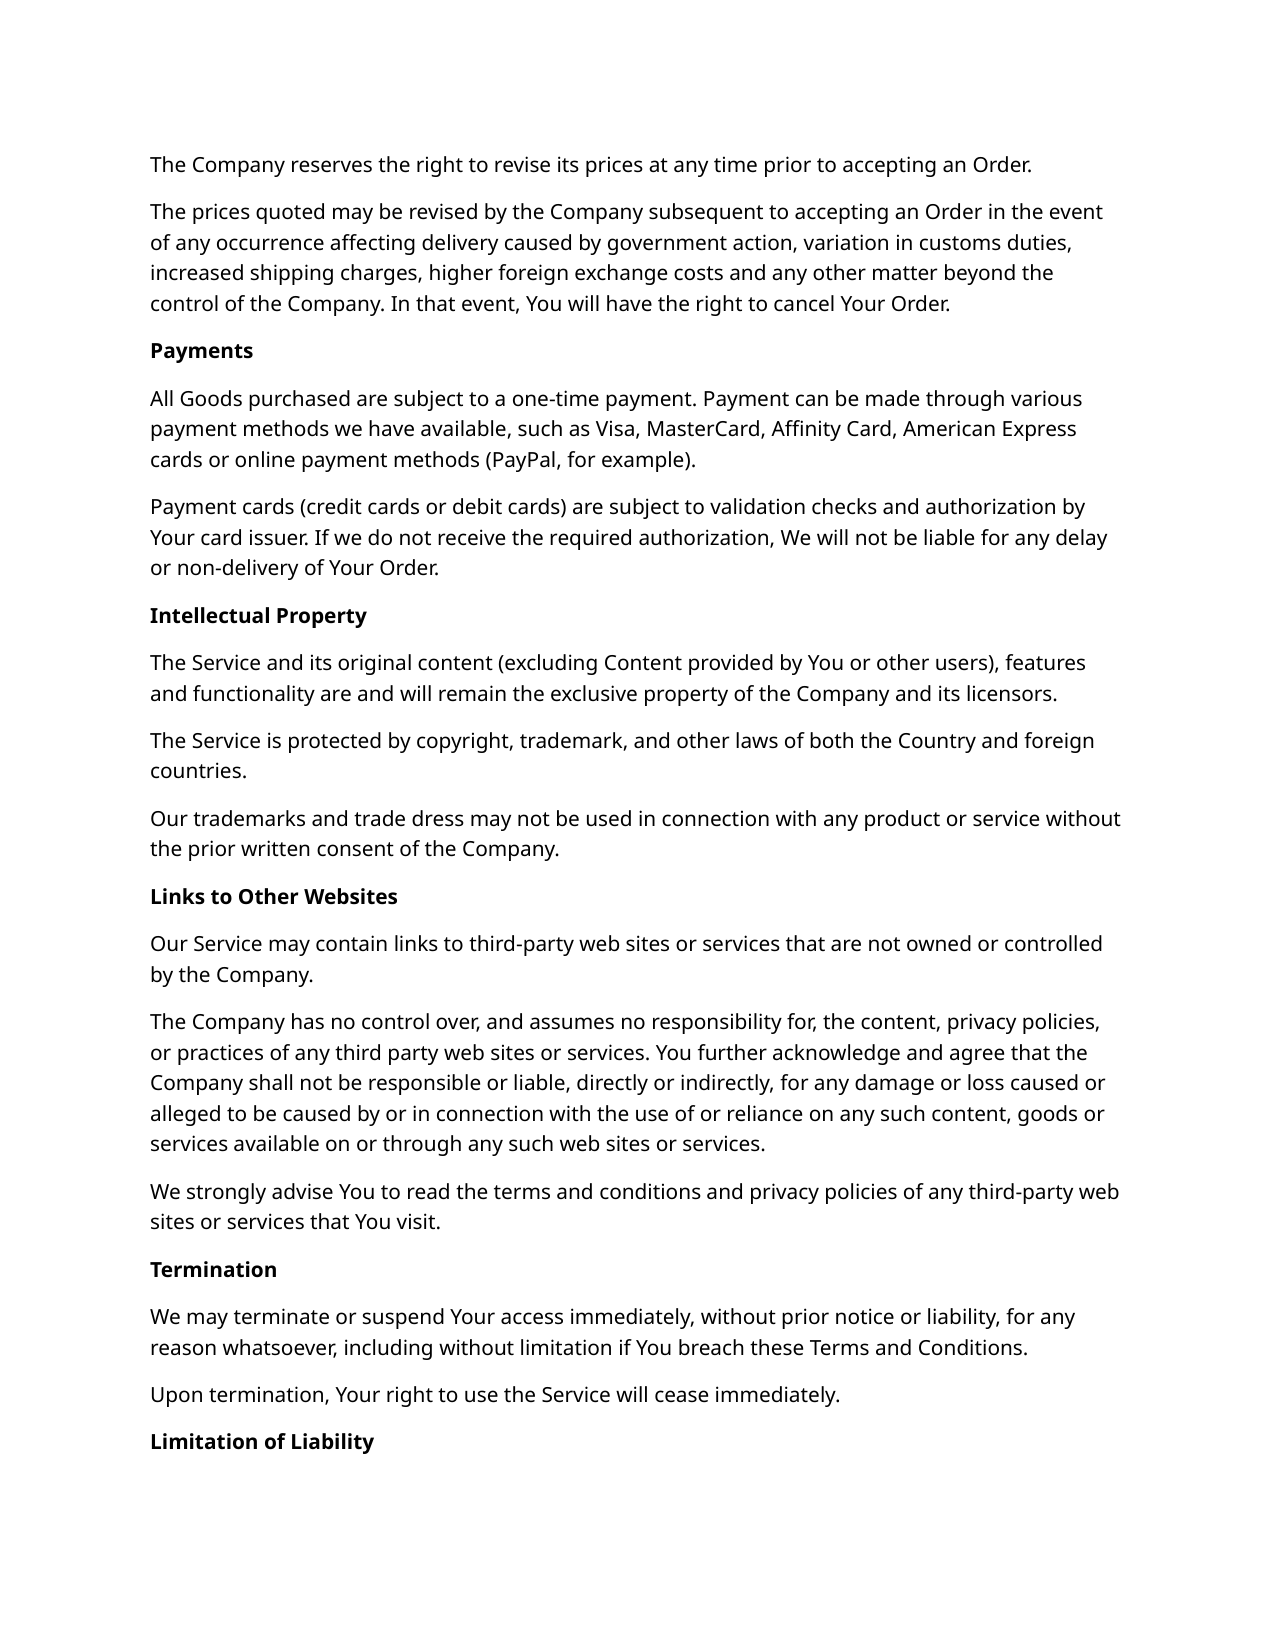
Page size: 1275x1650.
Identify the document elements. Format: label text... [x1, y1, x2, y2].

text The Company reserves the right to revise its prices at any time prior to accepting an Order. [150, 150, 1125, 178]
text All Goods purchased are subject to a one-time payment. Payment can be made through various payment methods we have available, such as Visa, MasterCard, Affinity Card, American Express cards or online payment methods (PayPal, for example). [150, 384, 1125, 473]
text The prices quoted may be revised by the Company subsequent to accepting an Order in the event of any occurrence affecting delivery caused by government action, variation in customs duties, increased shipping charges, higher foreign exchange costs and any other matter beyond the control of the Company. In that event, You will have the right to cancel Your Order. [150, 197, 1125, 318]
text We may terminate or suspend Your access immediately, without prior notice or liability, for any reason whatsoever, including without limitation if You breach these Terms and Conditions. [150, 1302, 1125, 1361]
text Termination [150, 1255, 1125, 1283]
text Our Service may contain links to third-party web sites or services that are not owned or controlled by the Company. [150, 929, 1125, 988]
text Links to Other Websites [150, 882, 1125, 910]
text The Company has no control over, and assumes no responsibility for, the content, privacy policies, or practices of any third party web sites or services. You further acknowledge and agree that the Company shall not be responsible or liable, directly or indirectly, for any damage or loss caused or alleged to be caused by or in connection with the use of or reliance on any such content, goods or services available on or through any such web sites or services. [150, 1007, 1125, 1158]
text We strongly advise You to read the terms and conditions and privacy policies of any third-party web sites or services that You visit. [150, 1177, 1125, 1236]
text Our trademarks and trade dress may not be used in connection with any product or service without the prior written consent of the Company. [150, 804, 1125, 863]
text Payment cards (credit cards or debit cards) are subject to validation checks and authorization by Your card issuer. If we do not receive the required authorization, We will not be liable for any delay or non-delivery of Your Order. [150, 492, 1125, 582]
text Limitation of Liability [150, 1427, 1125, 1456]
text Upon termination, Your right to use the Service will cease immediately. [150, 1380, 1125, 1408]
text Payments [150, 336, 1125, 365]
text The Service and its original content (excluding Content provided by You or other users), features and functionality are and will remain the exclusive property of the Company and its licensors. [150, 648, 1125, 707]
text Intellectual Property [150, 601, 1125, 629]
text The Service is protected by copyright, trademark, and other laws of both the Country and foreign countries. [150, 726, 1125, 785]
